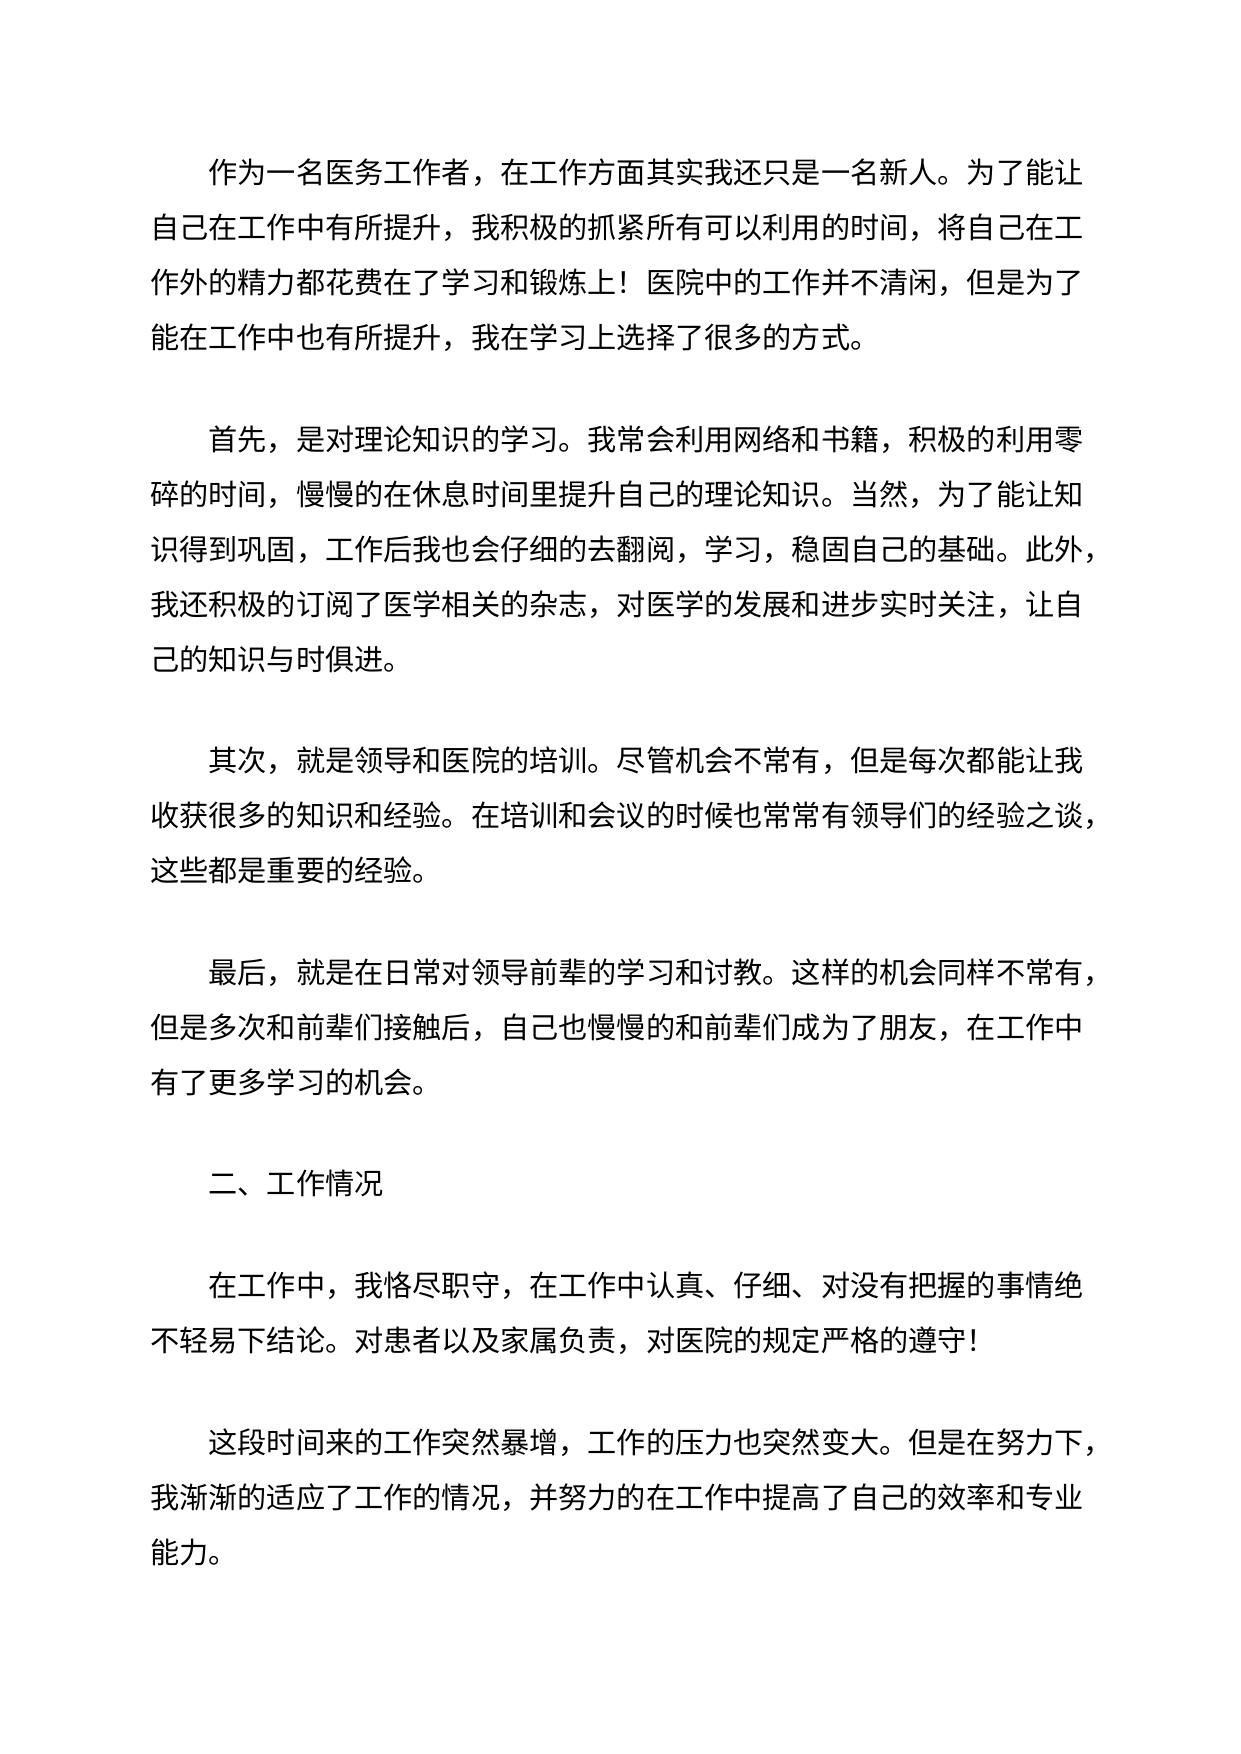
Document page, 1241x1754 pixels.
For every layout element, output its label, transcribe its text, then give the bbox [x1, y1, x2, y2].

text 在工作中，我恪尽职守，在工作中认真、仔细、对没有把握的事情绝不轻易下结论。对患者以及家属负责，对医院的规定严格的遵守！ [150, 1263, 1090, 1360]
text 最后，就是在日常对领导前辈的学习和讨教。这样的机会同样不常有，但是多次和前辈们接触后，自己也慢慢的和前辈们成为了朋友，在工作中有了更多学习的机会。 [150, 949, 1090, 1101]
text 二、工作情况 [150, 1161, 1090, 1203]
text 其次，就是领导和医院的培训。尽管机会不常有，但是每次都能让我收获很多的知识和经验。在培训和会议的时候也常常有领导们的经验之谈，这些都是重要的经验。 [150, 738, 1090, 890]
text 这段时间来的工作突然暴增，工作的压力也突然变大。但是在努力下，我渐渐的适应了工作的情况，并努力的在工作中提高了自己的效率和专业能力。 [150, 1419, 1090, 1571]
text 首先，是对理论知识的学习。我常会利用网络和书籍，积极的利用零碎的时间，慢慢的在休息时间里提升自己的理论知识。当然，为了能让知识得到巩固，工作后我也会仔细的去翻阅，学习，稳固自己的基础。此外，我还积极的订阅了医学相关的杂志，对医学的发展和进步实时关注，让自己的知识与时俱进。 [150, 416, 1090, 678]
text 作为一名医务工作者，在工作方面其实我还只是一名新人。为了能让自己在工作中有所提升，我积极的抓紧所有可以利用的时间，将自己在工作外的精力都花费在了学习和锻炼上！医院中的工作并不清闲，但是为了能在工作中也有所提升，我在学习上选择了很多的方式。 [150, 150, 1090, 357]
